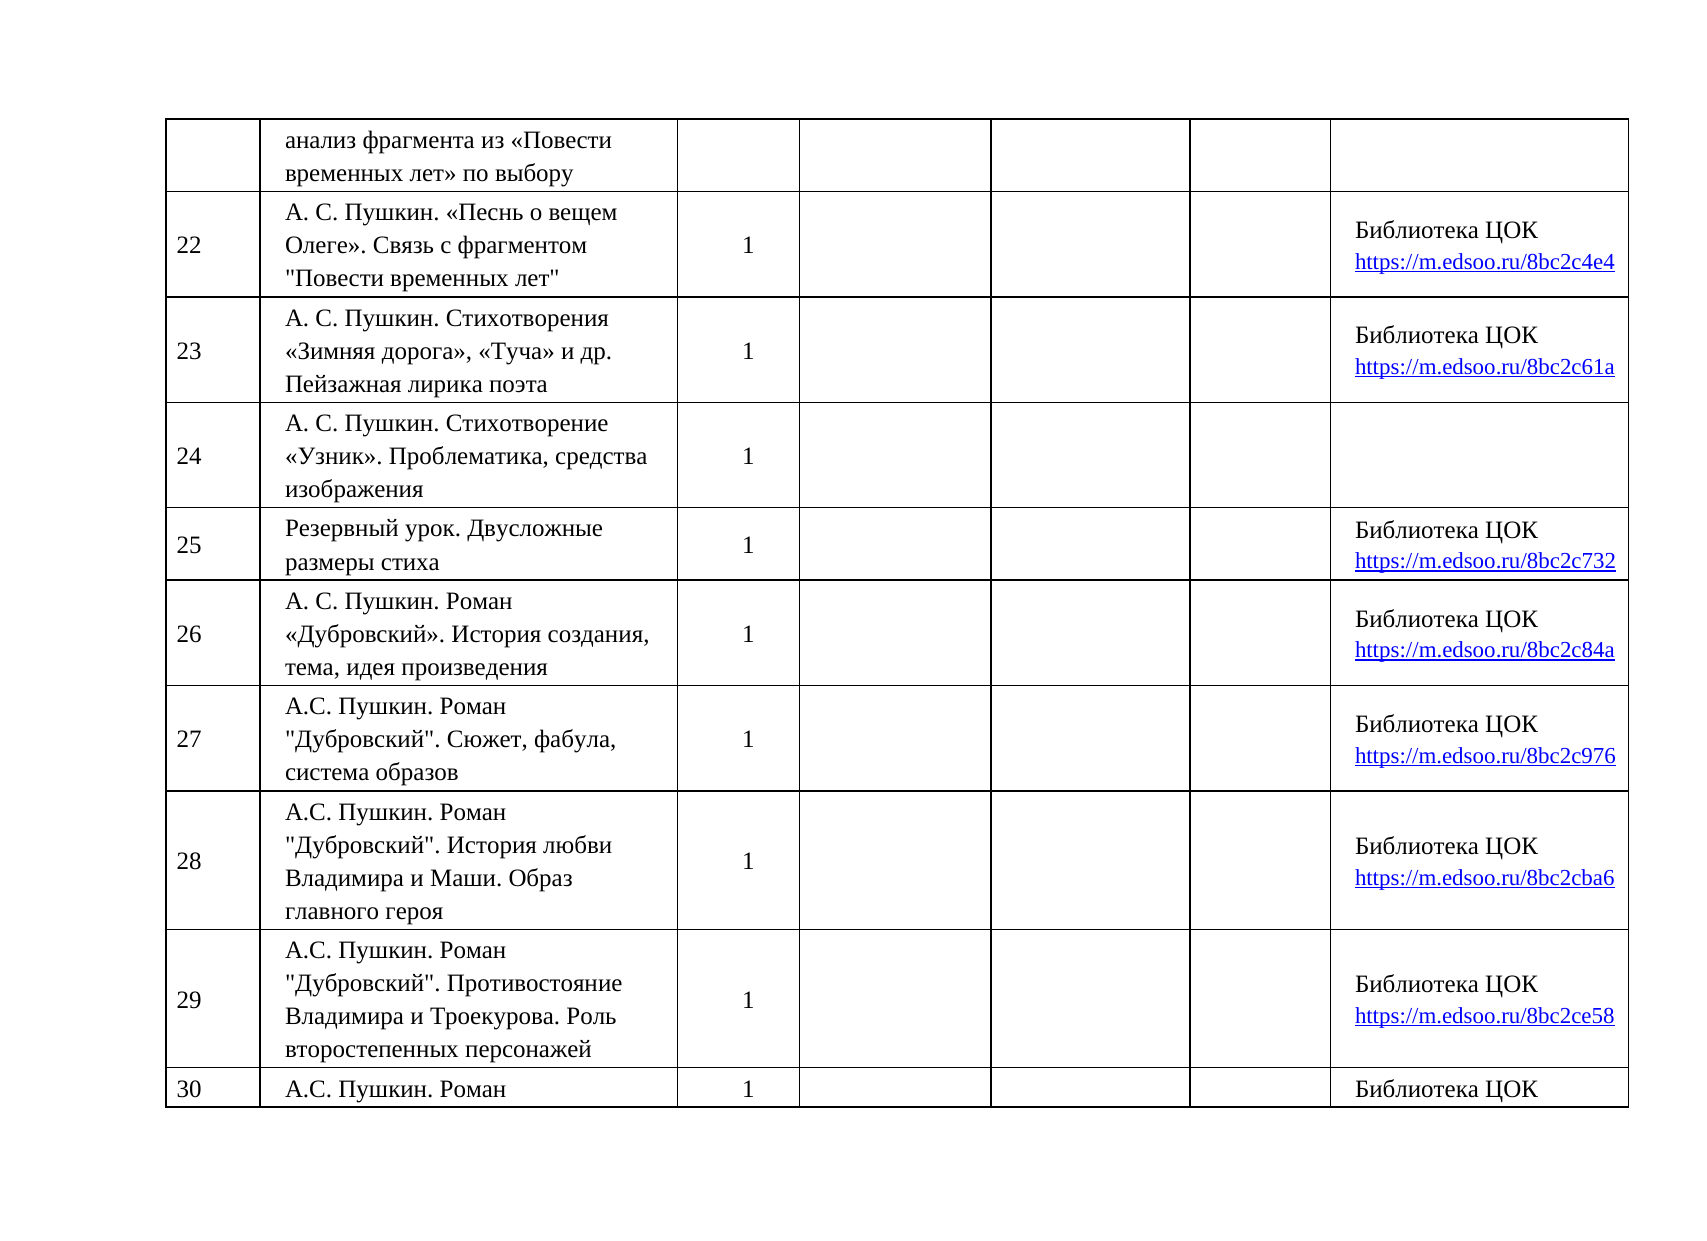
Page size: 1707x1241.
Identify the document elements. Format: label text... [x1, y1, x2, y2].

table_cell Библиотека ЦОК https://m.edsoo.ru/8bc2ce58 [1331, 930, 1628, 1067]
table_cell А. С. Пушкин. Роман «Дубровский». История создания, тема, идея произведения [261, 581, 677, 684]
table_cell 1 [678, 298, 799, 401]
table_cell [800, 686, 990, 790]
table_cell 1 [678, 403, 799, 507]
table_cell [1191, 792, 1330, 928]
table_cell Библиотека ЦОК https://m.edsoo.ru/8bc2cba6 [1331, 792, 1628, 928]
table_cell А.С. Пушкин. Роман "Дубровский". Противостояние Владимира и Троекурова. Роль второстепенных персонажей [261, 930, 677, 1067]
table_cell [800, 792, 990, 928]
table_cell Библиотека ЦОК https://m.edsoo.ru/8bc2c84a [1331, 581, 1628, 684]
table_cell А.С. Пушкин. Роман "Дубровский". История любви Владимира и Маши. Образ главного героя [261, 792, 677, 928]
table_cell [800, 1068, 990, 1106]
table_cell [1191, 298, 1330, 401]
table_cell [1331, 1068, 1628, 1106]
table_cell [800, 120, 990, 191]
table_cell А. С. Пушкин. Стихотворение «Узник». Проблематика, средства изображения [261, 403, 677, 507]
table_cell [1191, 120, 1330, 191]
table_cell 23 [167, 298, 259, 401]
table_cell 21 [167, 120, 259, 191]
table_cell [1191, 403, 1330, 507]
table_cell Библиотека ЦОК https://m.edsoo.ru/8bc2c976 [1331, 686, 1628, 790]
table_cell Библиотека ЦОК https://m.edsoo.ru/8bc2c61a [1331, 298, 1628, 401]
table_cell [992, 403, 1189, 507]
table_cell [800, 508, 990, 579]
table_cell [992, 686, 1189, 790]
table_cell 1 [678, 120, 799, 191]
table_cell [261, 120, 677, 191]
table_cell 30 [167, 1068, 259, 1106]
table_cell 27 [167, 686, 259, 790]
table_cell [992, 1068, 1189, 1106]
table_cell 1 [678, 508, 799, 579]
table_cell [992, 930, 1189, 1067]
table_cell [800, 298, 990, 401]
table_cell 1 [678, 581, 799, 684]
table_cell 1 [678, 686, 799, 790]
table_cell [800, 192, 990, 296]
table_cell 26 [167, 581, 259, 684]
table_cell [992, 581, 1189, 684]
table_cell [1331, 120, 1628, 191]
table_cell [1191, 192, 1330, 296]
table_cell А. С. Пушкин. «Песнь о вещем Олеге». Связь с фрагментом "Повести временных лет" [261, 192, 677, 296]
table_cell А.С. Пушкин. Роман "Дубровский". Сюжет, фабула, система образов [261, 686, 677, 790]
table_cell 24 [167, 403, 259, 507]
table_cell [992, 508, 1189, 579]
table_cell А. С. Пушкин. Стихотворения «Зимняя дорога», «Туча» и др. Пейзажная лирика поэта [261, 298, 677, 401]
table_cell 1 [678, 1068, 799, 1106]
table_cell [1331, 403, 1628, 507]
table_cell Библиотека ЦОК https://m.edsoo.ru/8bc2c4e4 [1331, 192, 1628, 296]
table_cell [800, 581, 990, 684]
table_cell [1191, 508, 1330, 579]
table_cell 1 [678, 792, 799, 928]
table_cell [1191, 581, 1330, 684]
table_cell [800, 403, 990, 507]
table_cell 1 [678, 930, 799, 1067]
table_cell Резервный урок. Двусложные размеры стиха [261, 508, 677, 579]
table_cell [992, 298, 1189, 401]
table_cell [800, 930, 990, 1067]
table_cell [1191, 930, 1330, 1067]
table_cell Библиотека ЦОК https://m.edsoo.ru/8bc2c732 [1331, 508, 1628, 579]
table_cell [992, 192, 1189, 296]
table_cell 25 [167, 508, 259, 579]
table_cell 28 [167, 792, 259, 928]
table_cell [1191, 686, 1330, 790]
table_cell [261, 1068, 677, 1106]
table_cell [1191, 1068, 1330, 1106]
table_cell 1 [678, 192, 799, 296]
table_cell [992, 120, 1189, 191]
table_cell 29 [167, 930, 259, 1067]
table_cell 22 [167, 192, 259, 296]
table_cell [992, 792, 1189, 928]
